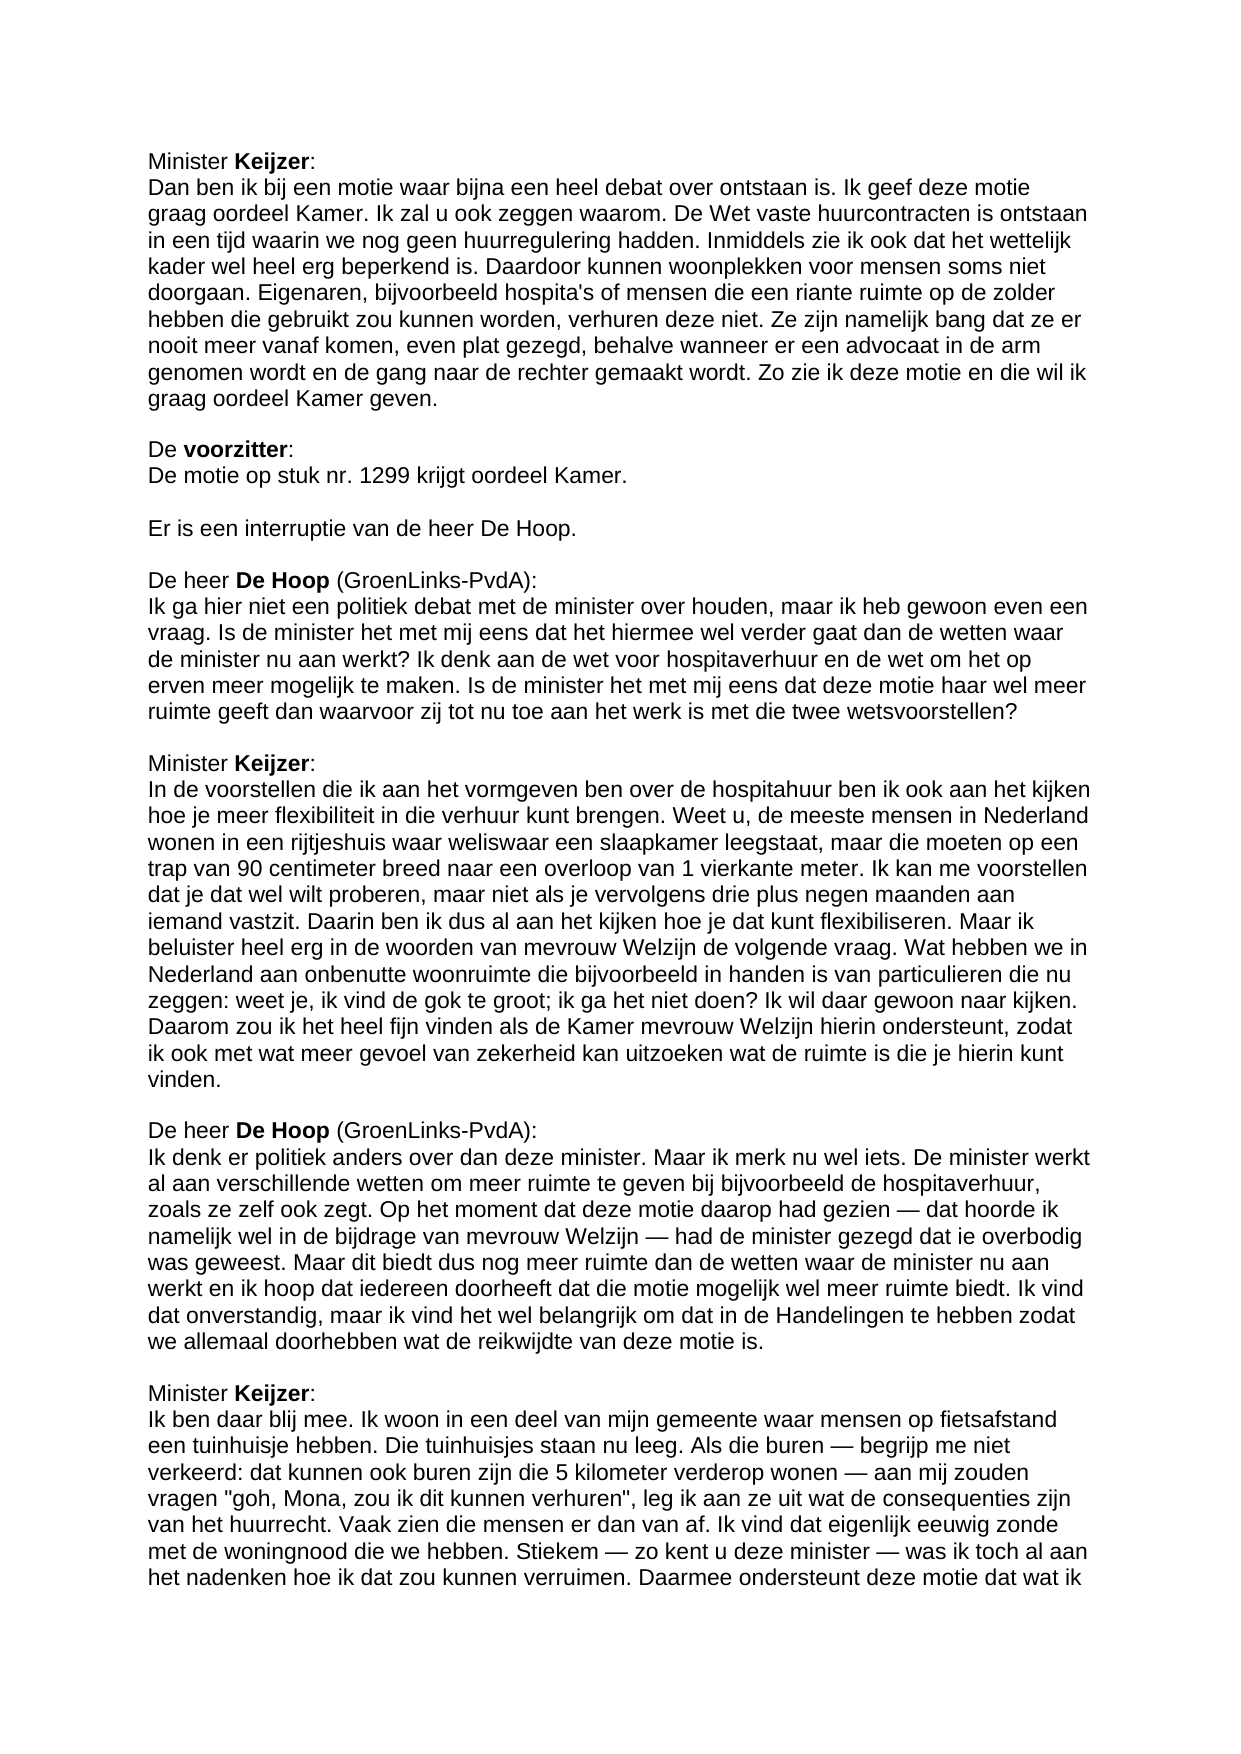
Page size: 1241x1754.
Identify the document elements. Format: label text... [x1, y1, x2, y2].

text De heer De Hoop (GroenLinks-PvdA): Ik ga hier niet een politiek debat met de minister over houden, maar ik heb gewoon even een vraag. Is de minister het met mij eens dat het hiermee wel verder gaat dan de wetten waar de minister nu aan werkt? Ik denk aan de wet voor hospitaverhuur en de wet om het op erven meer mogelijk te maken. Is de minister het met mij eens dat deze motie haar wel meer ruimte geeft dan waarvoor zij tot nu toe aan het werk is met die twee wetsvoorstellen? [148, 567, 1093, 725]
text De voorzitter: De motie op stuk nr. 1299 krijgt oordeel Kamer. Er is een interruptie van de heer De Hoop. [148, 436, 1093, 542]
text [148, 1379, 1093, 1590]
text Minister Keijzer: In de voorstellen die ik aan het vormgeven ben over de hospitahuur ben ik ook aan het kijken hoe je meer flexibiliteit in die verhuur kunt brengen. Weet u, de meeste mensen in Nederland wonen in een rijtjeshuis waar weliswaar een slaapkamer leegstaat, maar die moeten op een trap van 90 centimeter breed naar een overloop van 1 vierkante meter. Ik kan me voorstellen dat je dat wel wilt proberen, maar niet als je vervolgens drie plus negen maanden aan iemand vastzit. Daarin ben ik dus al aan het kijken hoe je dat kunt flexibiliseren. Maar ik beluister heel erg in de woorden van mevrouw Welzijn de volgende vraag. Wat hebben we in Nederland aan onbenutte woonruimte die bijvoorbeeld in handen is van particulieren die nu zeggen: weet je, ik vind de gok te groot; ik ga het niet doen? Ik wil daar gewoon naar kijken. Daarom zou ik het heel fijn vinden als de Kamer mevrouw Welzijn hierin ondersteunt, zodat ik ook met wat meer gevoel van zekerheid kan uitzoeken wat de ruimte is die je hierin kunt vinden. [148, 750, 1093, 1092]
text Minister Keijzer: Dan ben ik bij een motie waar bijna een heel debat over ontstaan is. Ik geef deze motie graag oordeel Kamer. Ik zal u ook zeggen waarom. De Wet vaste huurcontracten is ontstaan in een tijd waarin we nog geen huurregulering hadden. Inmiddels zie ik ook dat het wettelijk kader wel heel erg beperkend is. Daardoor kunnen woonplekken voor mensen soms niet doorgaan. Eigenaren, bijvoorbeeld hospita's of mensen die een riante ruimte op de zolder hebben die gebruikt zou kunnen worden, verhuren deze niet. Ze zijn namelijk bang dat ze er nooit meer vanaf komen, even plat gezegd, behalve wanneer er een advocaat in de arm genomen wordt en de gang naar de rechter gemaakt wordt. Zo zie ik deze motie en die wil ik graag oordeel Kamer geven. [148, 148, 1093, 411]
text De heer De Hoop (GroenLinks-PvdA): Ik denk er politiek anders over dan deze minister. Maar ik merk nu wel iets. De minister werkt al aan verschillende wetten om meer ruimte te geven bij bijvoorbeeld de hospitaverhuur, zoals ze zelf ook zegt. Op het moment dat deze motie daarop had gezien — dat hoorde ik namelijk wel in de bijdrage van mevrouw Welzijn — had de minister gezegd dat ie overbodig was geweest. Maar dit biedt dus nog meer ruimte dan de wetten waar de minister nu aan werkt en ik hoop dat iedereen doorheeft dat die motie mogelijk wel meer ruimte biedt. Ik vind dat onverstandig, maar ik vind het wel belangrijk om dat in de Handelingen te hebben zodat we allemaal doorhebben wat de reikwijdte van deze motie is. [148, 1117, 1093, 1354]
